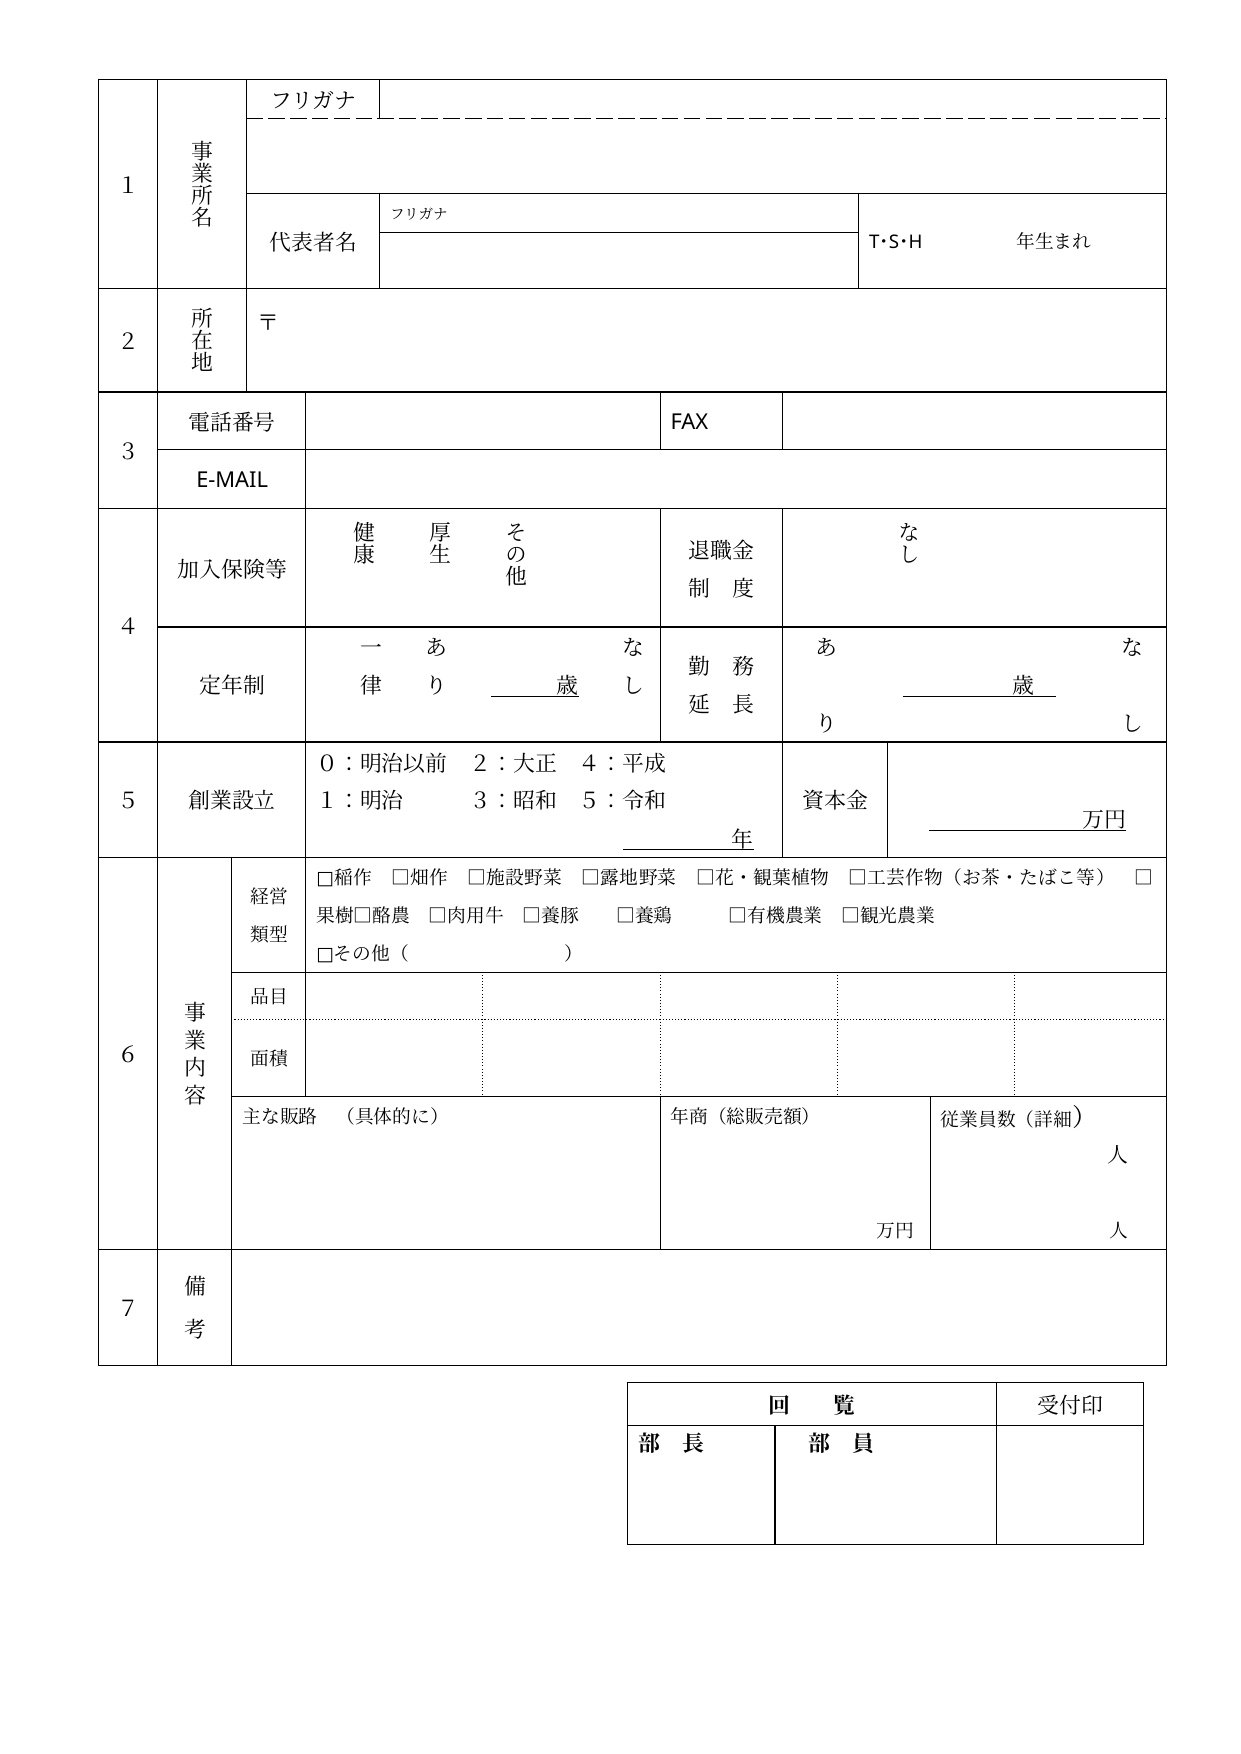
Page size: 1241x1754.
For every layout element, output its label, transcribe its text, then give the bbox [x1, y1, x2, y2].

table_cell その他 厚生 健康 労災 雇用 [306, 509, 660, 626]
table_cell 創業設立 [158, 743, 305, 857]
table_cell [837, 973, 1014, 1018]
table_cell ４ [99, 509, 157, 741]
table_cell 品目 [232, 973, 305, 1018]
table_header 受付印 [997, 1383, 1143, 1425]
table_cell [306, 1019, 483, 1096]
table_cell [247, 118, 1166, 193]
table_cell [783, 393, 1166, 449]
table_cell 部 員 [776, 1426, 996, 1544]
table_cell 面積 [232, 1019, 305, 1096]
table_cell ３ [99, 393, 157, 508]
table_cell フリガナ [247, 80, 379, 118]
table_cell [306, 450, 1166, 508]
table_cell ５ [99, 743, 157, 857]
table_cell T･S･H 年生まれ [859, 194, 1166, 288]
table_cell ７ [99, 1250, 157, 1365]
table_cell [306, 393, 660, 449]
table_cell [660, 1019, 837, 1096]
table_cell 退職金 制 度 [661, 509, 782, 626]
table_cell [837, 1019, 1014, 1096]
table_cell ２ [99, 289, 157, 391]
table_cell 経営類型 [232, 858, 305, 972]
table_cell FAX [661, 393, 782, 449]
table_cell 備 考 [158, 1250, 231, 1365]
table_cell 〒 [247, 289, 1166, 391]
table_cell [660, 973, 837, 1018]
table_cell □稲作 □畑作 □施設野菜 □露地野菜 □花・観葉植物 □工芸作物（お茶・たばこ等） □果樹□酪農 □肉用牛 □養豚 □養鶏 □有機農業 □観光農業 □その他（ ） [306, 858, 1166, 972]
table_cell あ な 歳 り し [783, 628, 1166, 741]
table_cell ６ [99, 858, 157, 1249]
table_cell [232, 1250, 1166, 1365]
table_cell 万円 [888, 743, 1166, 857]
table_cell なし あり [783, 509, 1166, 626]
table_cell 事業所名 [158, 80, 246, 288]
table_cell [1015, 1019, 1166, 1096]
table_cell 所在地 [158, 289, 246, 391]
table_cell [306, 973, 483, 1018]
table_cell 定年制 [158, 628, 305, 741]
table_cell 主な販路 （具体的に） [232, 1097, 660, 1249]
table_cell フリガナ [380, 194, 858, 232]
table_cell [1015, 973, 1166, 1018]
table_cell 一 あ な 律 り 歳 し [306, 628, 660, 741]
table_cell 代表者名 [247, 194, 379, 288]
table_cell 加入保険等 [158, 509, 305, 626]
table_cell 従業員数（詳細） 人 人 [931, 1097, 1166, 1249]
table_cell [380, 233, 858, 288]
table_cell 電話番号 [158, 393, 305, 449]
table_cell [380, 80, 1166, 118]
table_cell 年商（総販売額） 万円 [661, 1097, 930, 1249]
table_cell [483, 1019, 660, 1096]
table_header 回 覧 [628, 1383, 996, 1425]
table_cell 資本金 [783, 743, 887, 857]
table_cell １ [99, 80, 157, 288]
table_cell ０：明治以前 ２：大正 ４：平成 １：明治 ３：昭和 ５：令和 年 [306, 743, 782, 857]
table_cell 勤 務 延 長 [661, 628, 782, 741]
table_cell [483, 973, 660, 1018]
table_cell 事 業 内 容 [158, 858, 231, 1249]
table_cell E-MAIL [158, 450, 305, 508]
table_cell 部 長 [628, 1426, 774, 1544]
table_cell [997, 1426, 1143, 1544]
